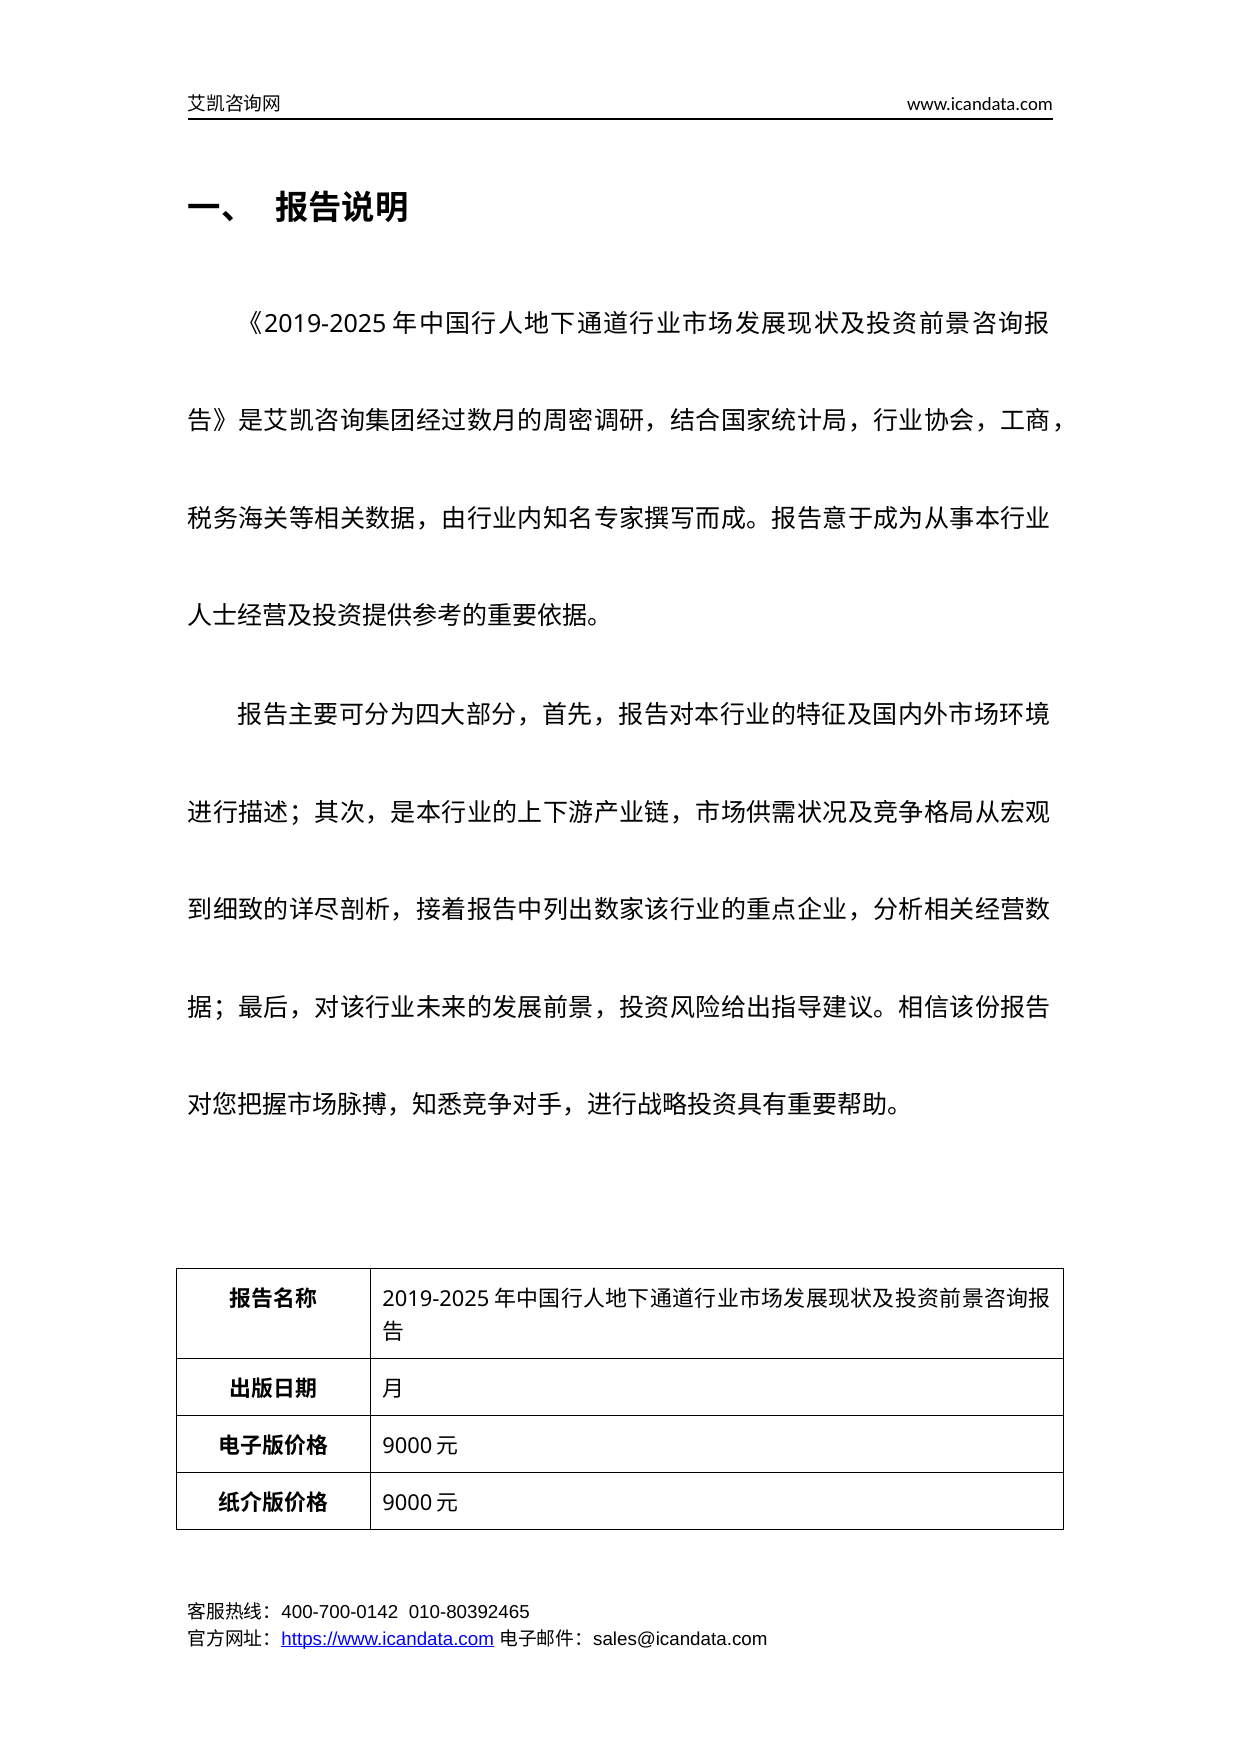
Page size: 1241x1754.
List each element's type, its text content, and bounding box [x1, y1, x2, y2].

table_cell 9000元 [371, 1416, 1063, 1472]
table_cell 纸介版价格 [177, 1473, 370, 1529]
table_cell 出版日期 [177, 1359, 370, 1415]
table_header 2019-2025年中国行人地下通道行业市场发展现状及投资前景咨询报告 [371, 1269, 1063, 1358]
table_cell 9000元 [371, 1473, 1063, 1529]
subtitle 报告说明 [187, 172, 1053, 237]
text 报告主要可分为四大部分，首先，报告对本行业的特征及国内外市场环境进行描述；其次，是本行业的上下游产业链，市场供需状况及竞争格局从宏观到细致的详尽剖析，接着报告中列出数家该行业的重点企业，分析相关经营数据；最后，对该行业未来的发展前景，投资风险给出指导建议。相信该份报告对您把握市场脉搏，知悉竞争对手，进行战略投资具有重要帮助。 [187, 681, 1053, 1136]
table_cell 月 [371, 1359, 1063, 1415]
table_cell 电子版价格 [177, 1416, 370, 1472]
text 《2019-2025年中国行人地下通道行业市场发展现状及投资前景咨询报告》是艾凯咨询集团经过数月的周密调研，结合国家统计局，行业协会，工商，税务海关等相关数据，由行业内知名专家撰写而成。报告意于成为从事本行业人士经营及投资提供参考的重要依据。 [187, 289, 1053, 646]
table_header 报告名称 [177, 1269, 370, 1358]
